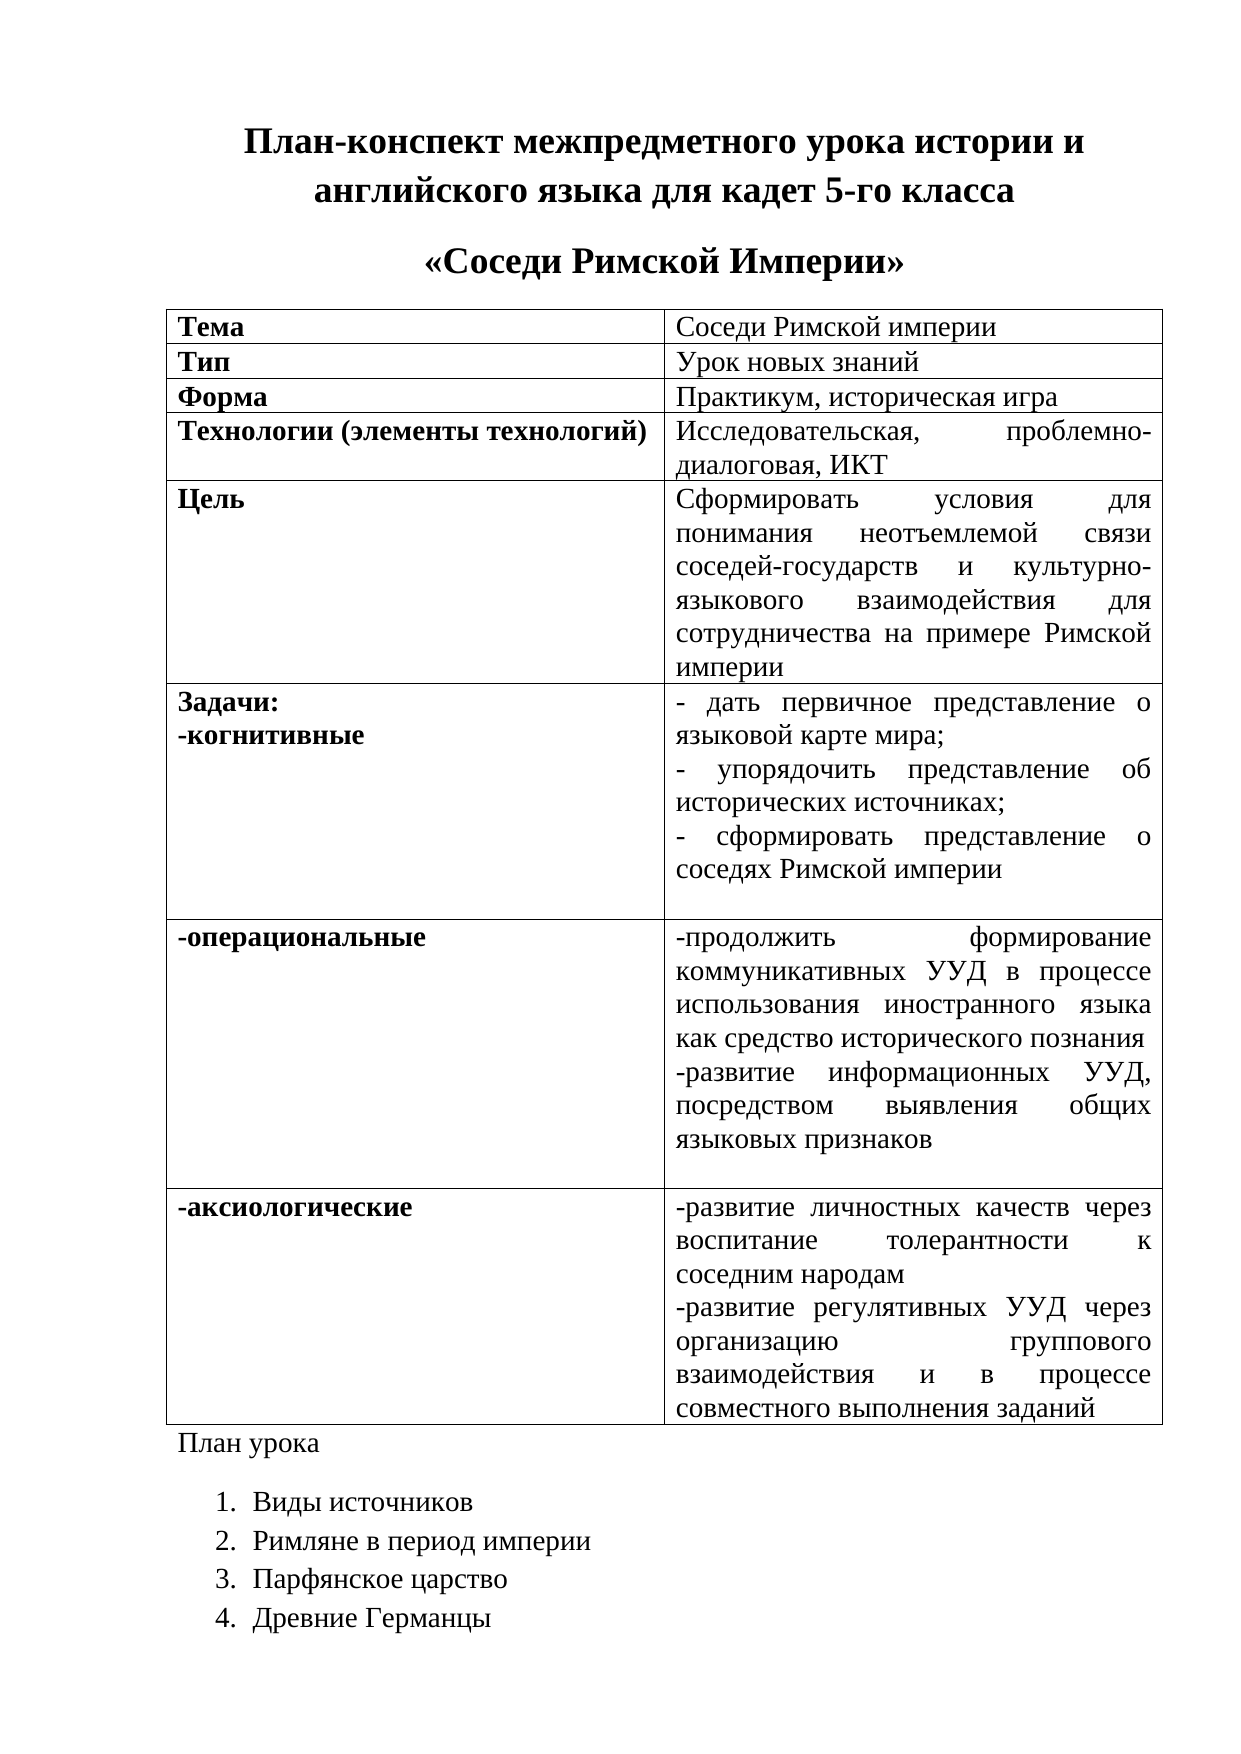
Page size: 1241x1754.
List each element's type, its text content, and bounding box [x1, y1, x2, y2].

table_header Соседи Римской империи [665, 310, 1162, 343]
table_cell Задачи: -когнитивные [167, 684, 664, 918]
text «Соседи Римской Империи» [177, 238, 1152, 281]
table_cell Урок новых знаний [665, 344, 1162, 378]
table_cell - дать первичное представление о языковой карте мира; - упорядочить представление об исторических источниках; - сформировать представление о соседях Римской империи [665, 684, 1162, 918]
table_cell Тип [167, 344, 664, 378]
list Римляне в период империи [215, 1523, 1152, 1556]
table_cell Форма [167, 379, 664, 412]
table_cell -аксиологические [167, 1189, 664, 1424]
table_cell Цель [167, 481, 664, 683]
table_cell -развитие личностных качеств через воспитание толерантности к соседним народам -развитие регулятивных УУД через организацию группового взаимодействия и в процессе совместного выполнения заданий [665, 1189, 1162, 1424]
table_cell Исследовательская, проблемно-диалоговая, ИКТ [665, 413, 1162, 480]
table_cell Технологии (элементы технологий) [167, 413, 664, 480]
list Парфянское царство [215, 1561, 1152, 1595]
list Древние Германцы [215, 1600, 1152, 1633]
table_cell Сформировать условия для понимания неотъемлемой связи соседей-государств и культурно-языкового взаимодействия для сотрудничества на примере Римской империи [665, 481, 1162, 683]
table_cell -продолжить формирование коммуникативных УУД в процессе использования иностранного языка как средство исторического познания -развитие информационных УУД, посредством выявления общих языковых признаков [665, 920, 1162, 1188]
list Виды источников [215, 1484, 1152, 1518]
table_cell Практикум, историческая игра [665, 379, 1162, 412]
table_cell -операциональные [167, 920, 664, 1188]
text План-конспект межпредметного урока истории и английского языка для кадет 5-го класса [177, 118, 1152, 211]
table_header Тема [167, 310, 664, 343]
text План урока [177, 1425, 1152, 1458]
